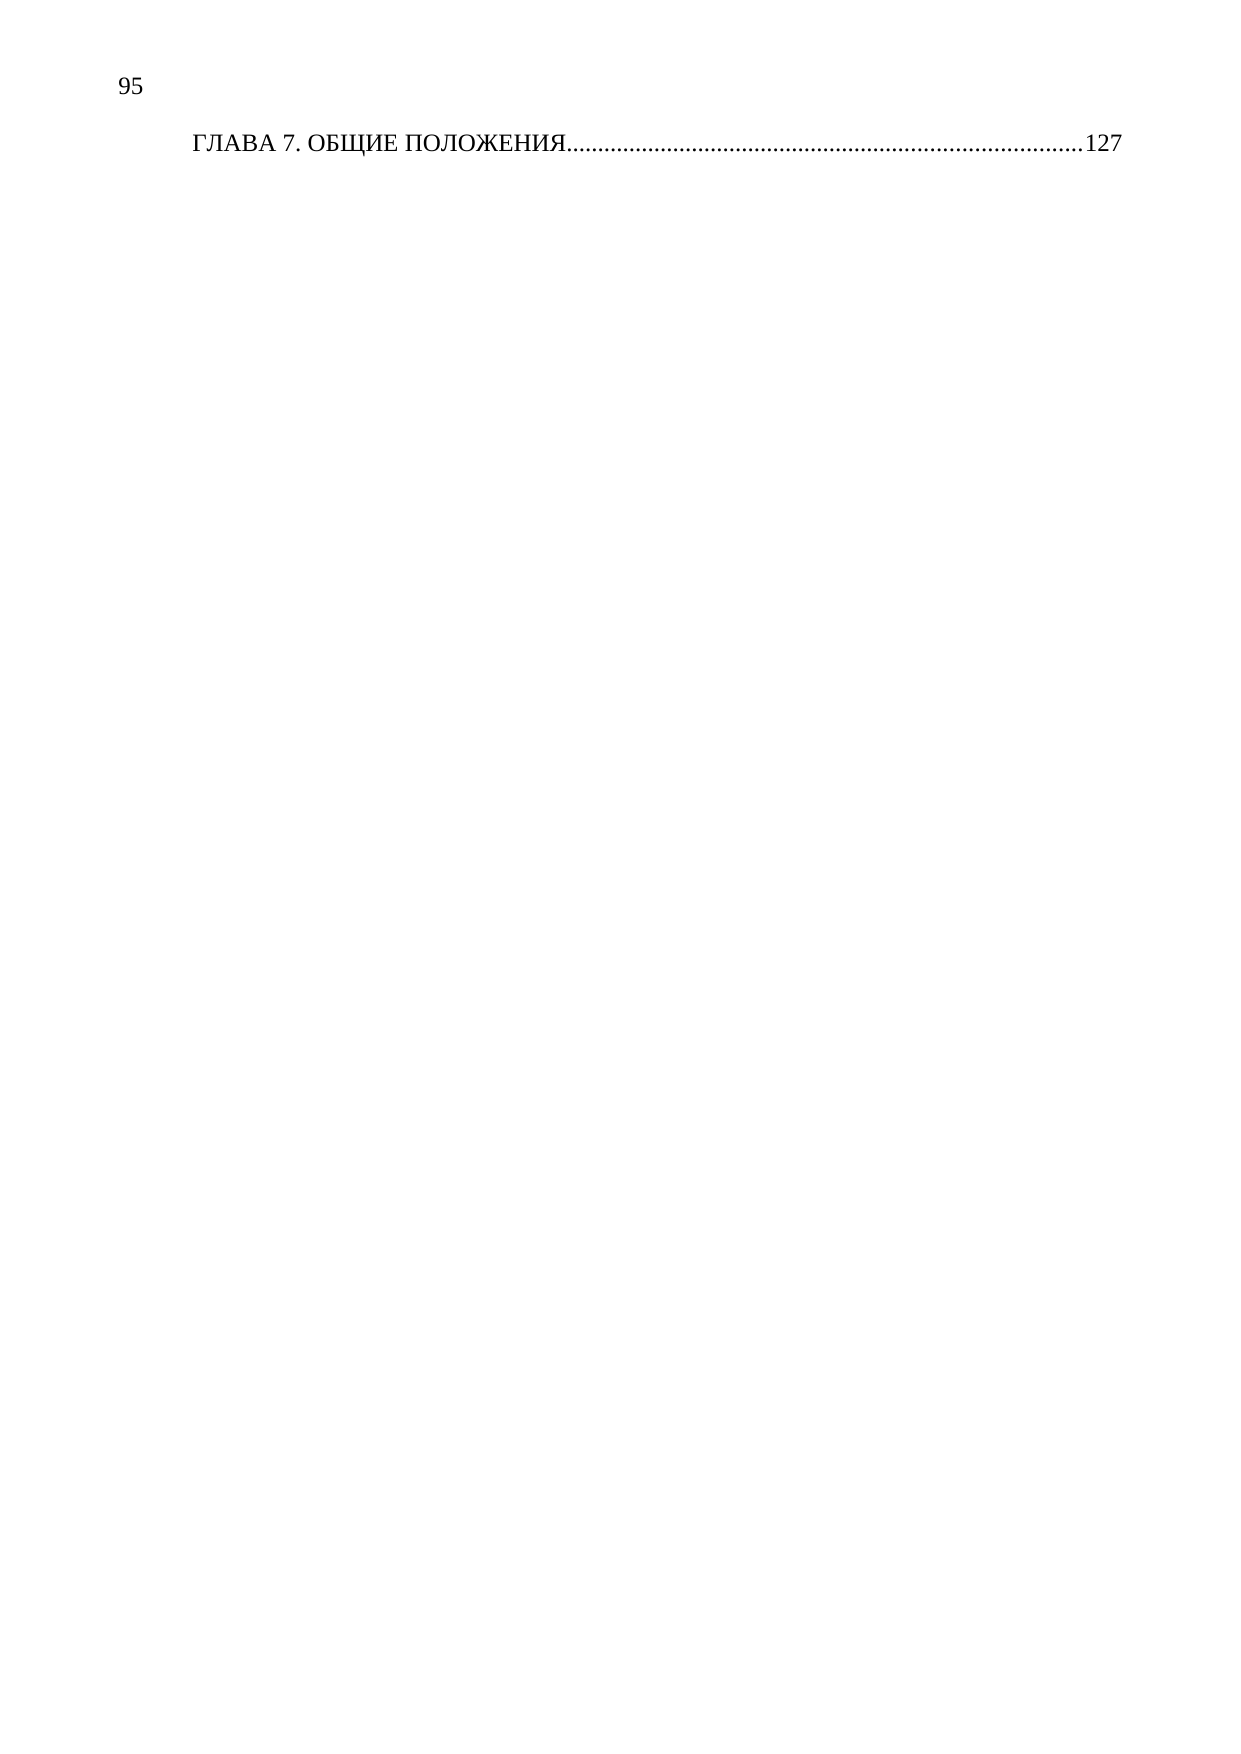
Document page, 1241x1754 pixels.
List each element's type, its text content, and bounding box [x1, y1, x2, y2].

text ГЛАВА 7. ОБЩИЕ ПОЛОЖЕНИЯ 127 [118, 128, 1122, 157]
